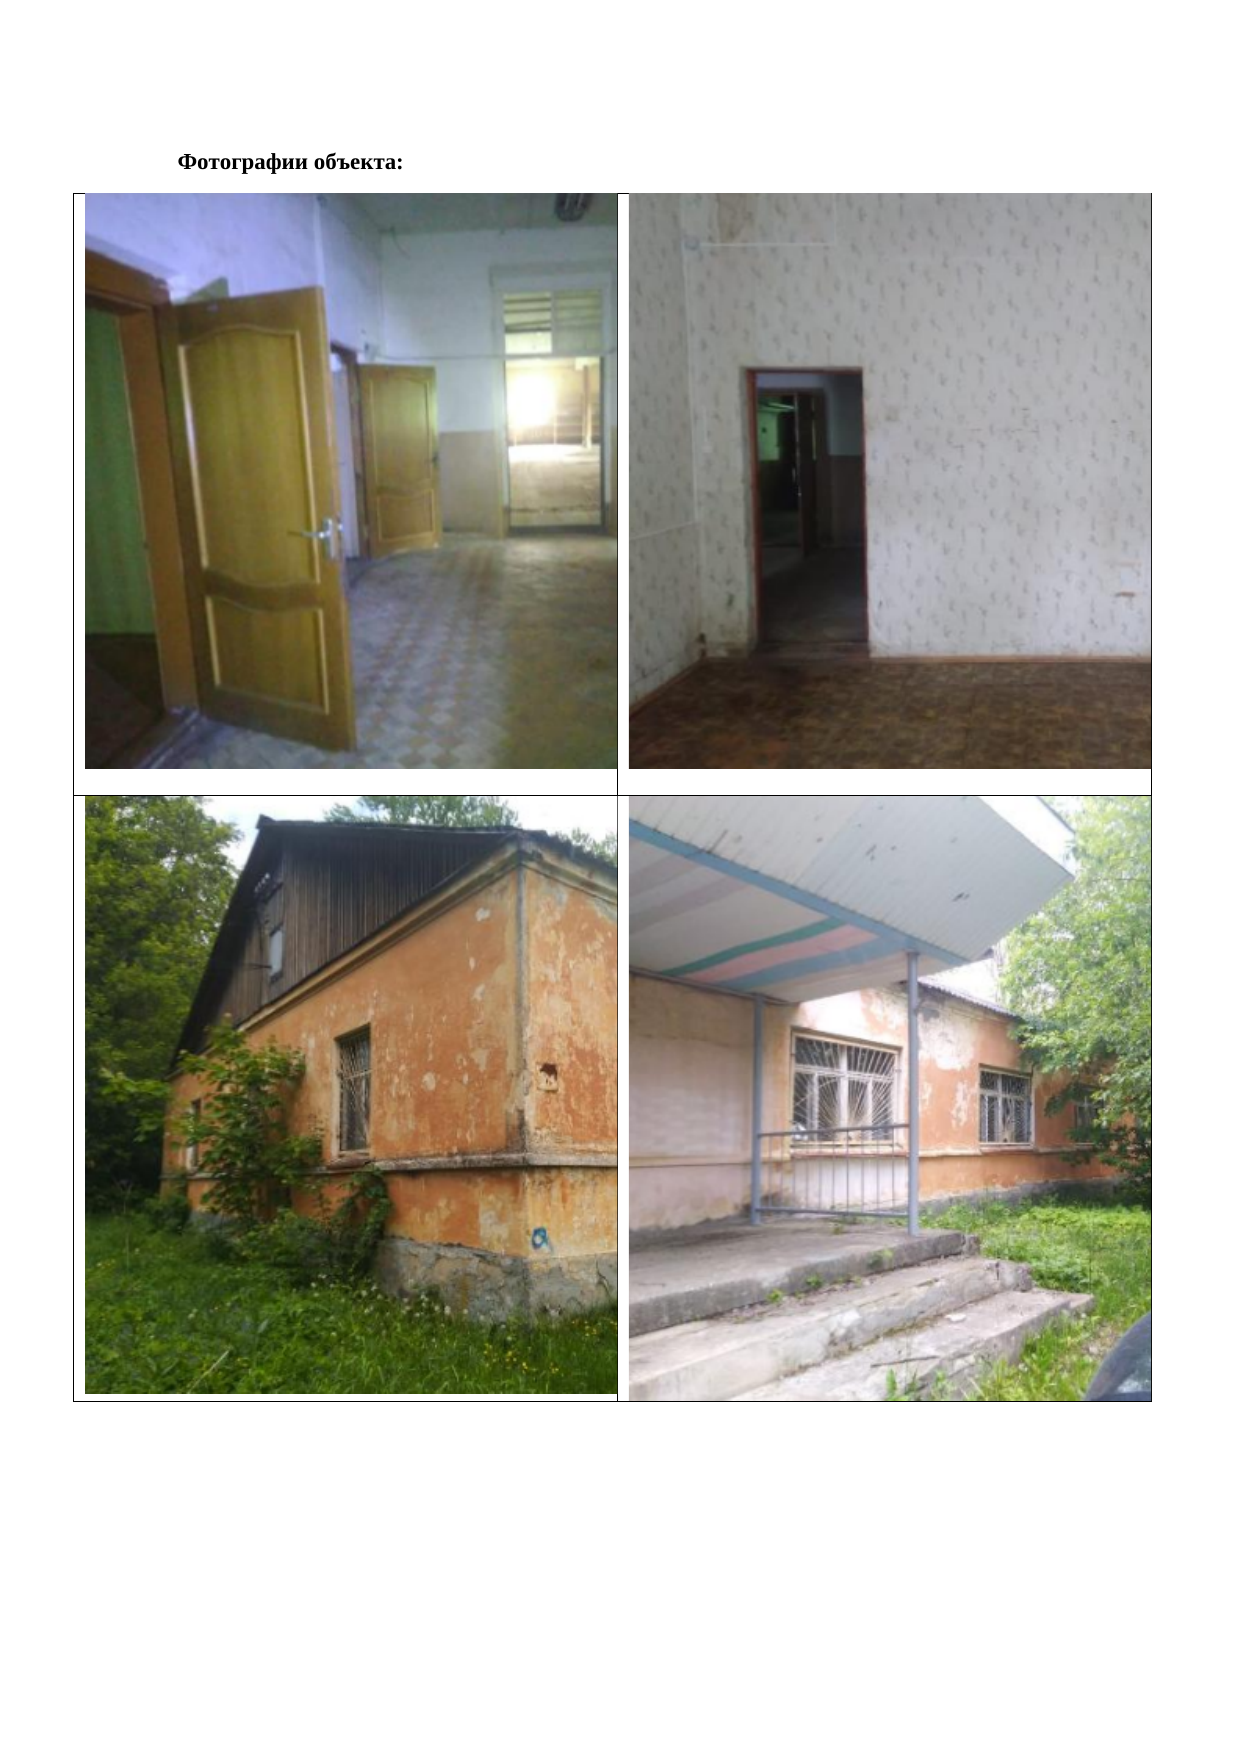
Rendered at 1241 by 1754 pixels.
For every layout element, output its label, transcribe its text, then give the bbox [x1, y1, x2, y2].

table_header [74, 194, 617, 795]
picture [85, 796, 618, 1394]
table_cell [74, 796, 617, 1401]
table_cell [618, 796, 628, 1401]
picture [85, 193, 618, 769]
text Фотографии объекта: [177, 148, 1152, 174]
picture [628, 193, 1152, 769]
table_header [618, 194, 1151, 795]
picture [628, 796, 1152, 1401]
